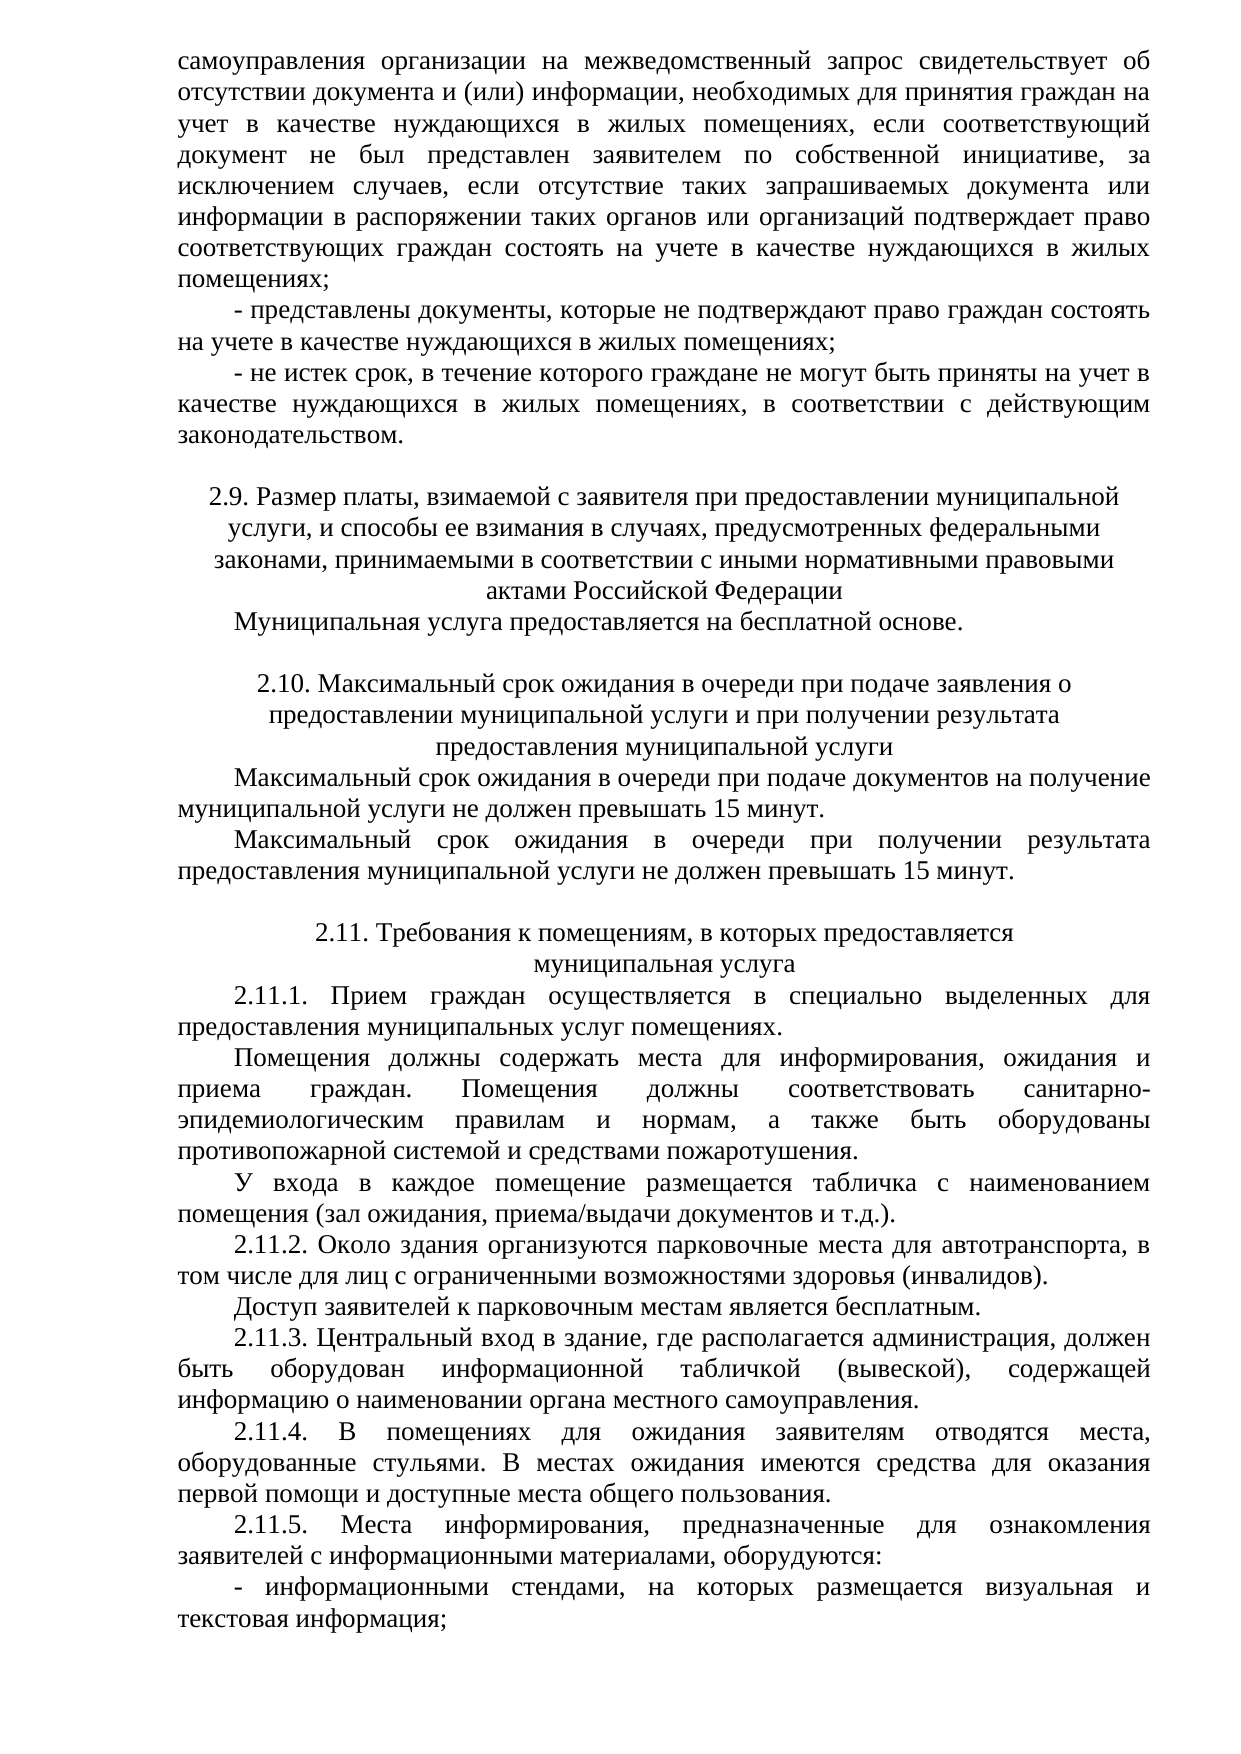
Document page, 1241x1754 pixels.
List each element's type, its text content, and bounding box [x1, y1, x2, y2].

text - не истек срок, в течение которого граждане не могут быть приняты на учет в качестве нуждающихся в жилых помещениях, в соответствии с действующим законодательством. [177, 356, 1152, 449]
text 2.11.3. Центральный вход в здание, где располагается администрация, должен быть оборудован информационной табличкой (вывеской), содержащей информацию о наименовании органа местного самоуправления. [177, 1321, 1152, 1415]
text Максимальный срок ожидания в очереди при получении результата предоставления муниципальной услуги не должен превышать 15 минут. [177, 823, 1152, 885]
text муниципальная услуга [177, 948, 1152, 979]
text Муниципальная услуга предоставляется на бесплатной основе. [177, 605, 1152, 636]
text У входа в каждое помещение размещается табличка с наименованием помещения (зал ожидания, приема/выдачи документов и т.д.). [177, 1166, 1152, 1228]
text Максимальный срок ожидания в очереди при подаче документов на получение муниципальной услуги не должен превышать 15 минут. [177, 761, 1152, 823]
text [177, 44, 1152, 293]
text 2.10. Максимальный срок ожидания в очереди при подаче заявления о предоставлении муниципальной услуги и при получении результата предоставления муниципальной услуги [177, 667, 1152, 761]
text Помещения должны содержать места для информирования, ожидания и приема граждан. Помещения должны соответствовать санитарно-эпидемиологическим правилам и нормам, а также быть оборудованы противопожарной системой и средствами пожаротушения. [177, 1041, 1152, 1166]
text 2.9. Размер платы, взимаемой с заявителя при предоставлении муниципальной услуги, и способы ее взимания в случаях, предусмотренных федеральными законами, принимаемыми в соответствии с иными нормативными правовыми актами Российской Федерации [177, 480, 1152, 605]
text - представлены документы, которые не подтверждают право граждан состоять на учете в качестве нуждающихся в жилых помещениях; [177, 293, 1152, 356]
text 2.11.4. В помещениях для ожидания заявителям отводятся места, оборудованные стульями. В местах ожидания имеются средства для оказания первой помощи и доступные места общего пользования. [177, 1415, 1152, 1508]
text 2.11. Требования к помещениям, в которых предоставляется [177, 916, 1152, 948]
text - информационными стендами, на которых размещается визуальная и текстовая информация; [177, 1571, 1152, 1633]
text 2.11.1. Прием граждан осуществляется в специально выделенных для предоставления муниципальных услуг помещениях. [177, 979, 1152, 1041]
text 2.11.2. Около здания организуются парковочные места для автотранспорта, в том числе для лиц с ограниченными возможностями здоровья (инвалидов). [177, 1228, 1152, 1290]
text 2.11.5. Места информирования, предназначенные для ознакомления заявителей с информационными материалами, оборудуются: [177, 1508, 1152, 1571]
text Доступ заявителей к парковочным местам является бесплатным. [177, 1290, 1152, 1321]
